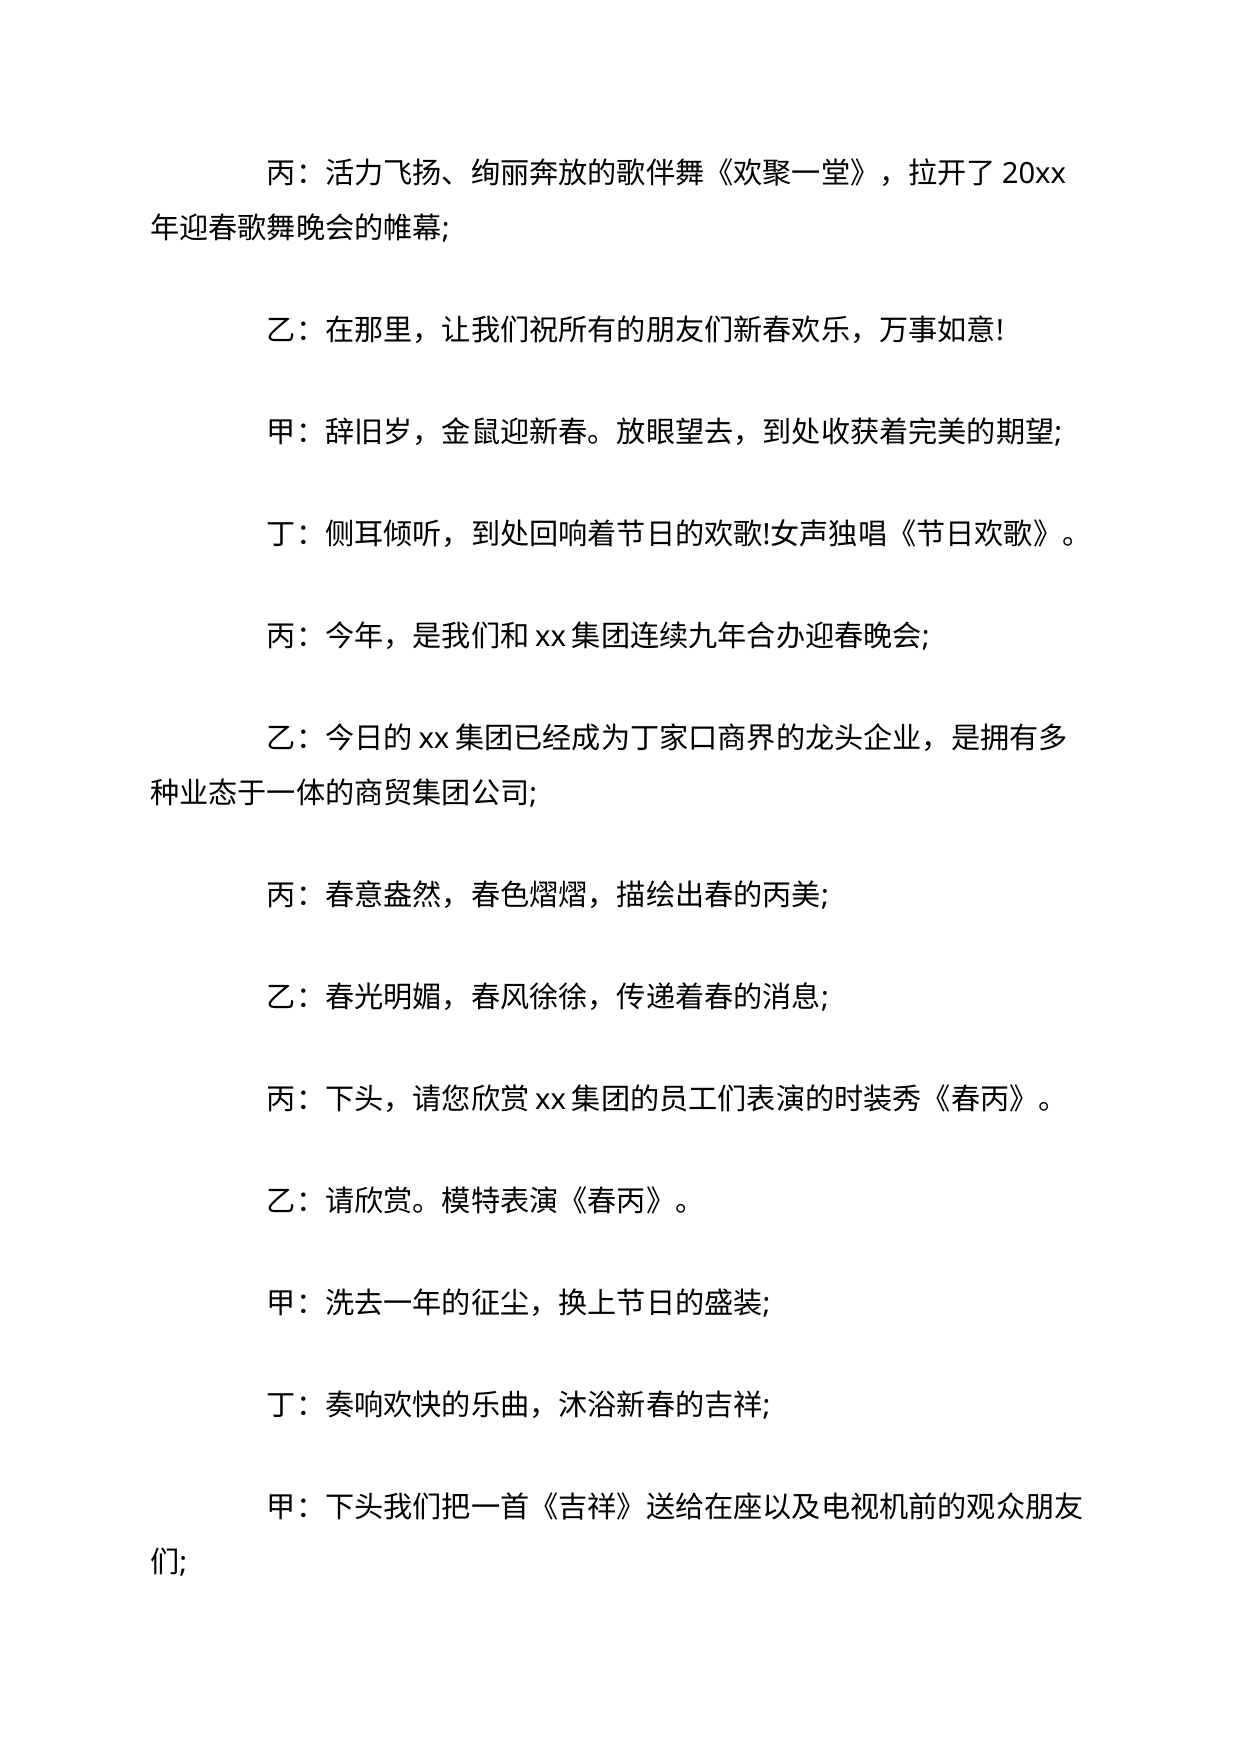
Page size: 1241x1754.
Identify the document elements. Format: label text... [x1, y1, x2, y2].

text 乙：在那里，让我们祝所有的朋友们新春欢乐，万事如意! [150, 307, 1090, 349]
text 乙：今日的xx集团已经成为丁家口商界的龙头企业，是拥有多种业态于一体的商贸集团公司; [150, 715, 1090, 812]
text 丙：活力飞扬、绚丽奔放的歌伴舞《欢聚一堂》，拉开了20xx年迎春歌舞晚会的帷幕; [150, 150, 1090, 247]
text 甲：洗去一年的征尘，换上节日的盛装; [150, 1279, 1090, 1322]
text 乙：春光明媚，春风徐徐，传递着春的消息; [150, 974, 1090, 1016]
text 丙：春意盎然，春色熠熠，描绘出春的丙美; [150, 872, 1090, 914]
text 丙：今年，是我们和xx集团连续九年合办迎春晚会; [150, 613, 1090, 655]
text 丁：奏响欢快的乐曲，沐浴新春的吉祥; [150, 1382, 1090, 1424]
text 乙：请欣赏。模特表演《春丙》。 [150, 1178, 1090, 1220]
text 甲：下头我们把一首《吉祥》送给在座以及电视机前的观众朋友们; [150, 1483, 1090, 1581]
text 甲：辞旧岁，金鼠迎新春。放眼望去，到处收获着完美的期望; [150, 409, 1090, 451]
text 丁：侧耳倾听，到处回响着节日的欢歌!女声独唱《节日欢歌》。 [150, 511, 1090, 553]
text 丙：下头，请您欣赏xx集团的员工们表演的时装秀《春丙》。 [150, 1076, 1090, 1118]
